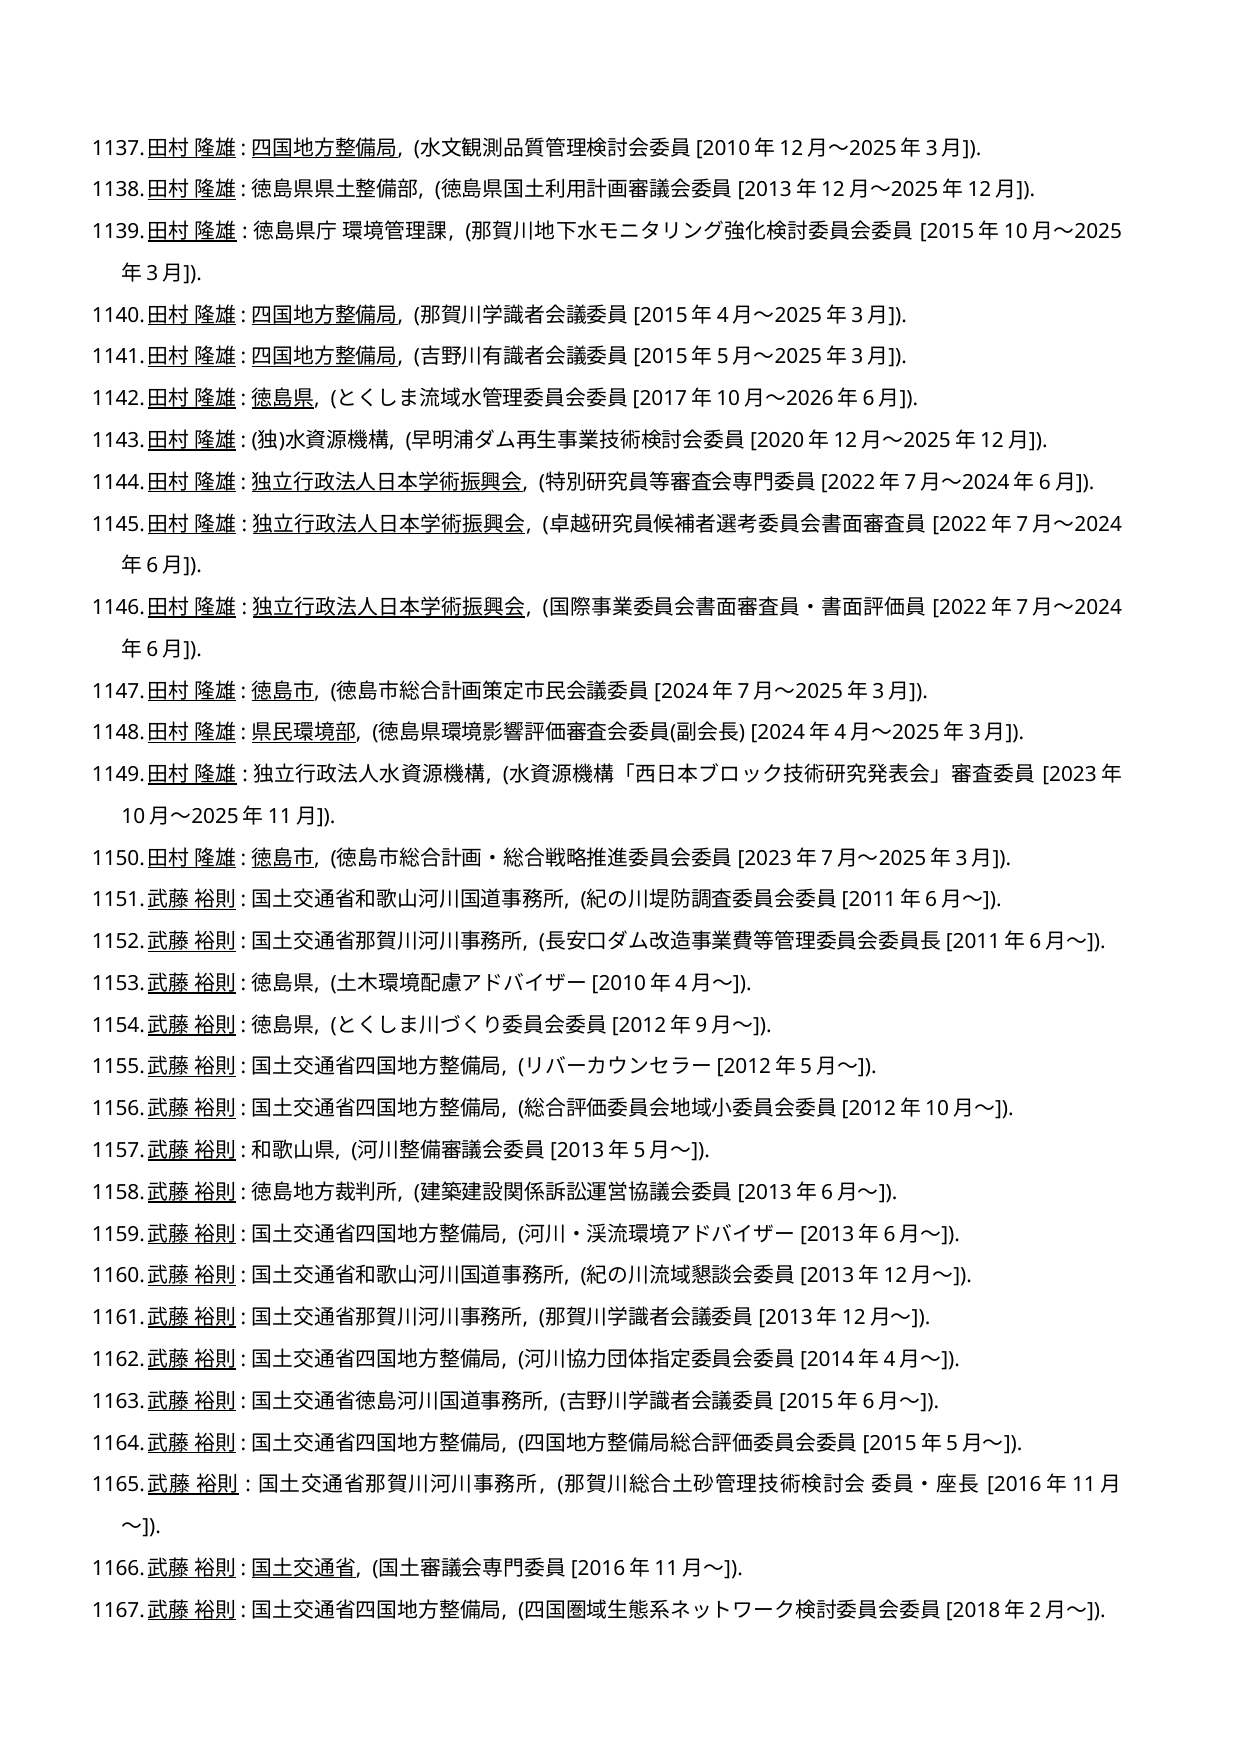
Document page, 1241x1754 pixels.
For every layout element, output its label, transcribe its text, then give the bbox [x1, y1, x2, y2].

list 武藤 裕則 : 国土交通省四国地方整備局, (総合評価委員会地域小委員会委員 [2012年10月〜]). [92, 1086, 1122, 1128]
list 武藤 裕則 : 国土交通省那賀川河川事務所, (那賀川総合土砂管理技術検討会 委員・座長 [2016年11月〜]). [92, 1462, 1122, 1545]
list 田村 隆雄 : 徳島県庁 環境管理課, (那賀川地下水モニタリング強化検討委員会委員 [2015年10月〜2025年3月]). [92, 209, 1122, 292]
list 田村 隆雄 : 徳島市, (徳島市総合計画・総合戦略推進委員会委員 [2023年7月〜2025年3月]). [92, 835, 1122, 877]
list 田村 隆雄 : 徳島市, (徳島市総合計画策定市民会議委員 [2024年7月〜2025年3月]). [92, 668, 1122, 710]
list 武藤 裕則 : 国土交通省, (国土審議会専門委員 [2016年11月〜]). [92, 1545, 1122, 1587]
list 田村 隆雄 : 徳島県県土整備部, (徳島県国土利用計画審議会委員 [2013年12月〜2025年12月]). [92, 167, 1122, 209]
list 武藤 裕則 : 国土交通省和歌山河川国道事務所, (紀の川堤防調査委員会委員 [2011年6月〜]). [92, 877, 1122, 919]
list 武藤 裕則 : 徳島地方裁判所, (建築建設関係訴訟運営協議会委員 [2013年6月〜]). [92, 1169, 1122, 1211]
list 武藤 裕則 : 和歌山県, (河川整備審議会委員 [2013年5月〜]). [92, 1128, 1122, 1169]
list 田村 隆雄 : 徳島県, (とくしま流域水管理委員会委員 [2017年10月〜2026年6月]). [92, 376, 1122, 417]
list 田村 隆雄 : 独立行政法人日本学術振興会, (国際事業委員会書面審査員・書面評価員 [2022年7月〜2024年6月]). [92, 584, 1122, 668]
list 田村 隆雄 : 独立行政法人日本学術振興会, (卓越研究員候補者選考委員会書面審査員 [2022年7月〜2024年6月]). [92, 501, 1122, 584]
list 田村 隆雄 : 四国地方整備局, (吉野川有識者会議委員 [2015年5月〜2025年3月]). [92, 334, 1122, 376]
list 武藤 裕則 : 国土交通省四国地方整備局, (四国地方整備局総合評価委員会委員 [2015年5月〜]). [92, 1420, 1122, 1462]
list 田村 隆雄 : (独)水資源機構, (早明浦ダム再生事業技術検討会委員 [2020年12月〜2025年12月]). [92, 417, 1122, 459]
list 田村 隆雄 : 県民環境部, (徳島県環境影響評価審査会委員(副会長) [2024年4月〜2025年3月]). [92, 710, 1122, 752]
list 武藤 裕則 : 徳島県, (土木環境配慮アドバイザー [2010年4月〜]). [92, 961, 1122, 1002]
list 田村 隆雄 : 四国地方整備局, (那賀川学識者会議委員 [2015年4月〜2025年3月]). [92, 292, 1122, 334]
list 武藤 裕則 : 国土交通省四国地方整備局, (河川協力団体指定委員会委員 [2014年4月〜]). [92, 1336, 1122, 1378]
list 武藤 裕則 : 国土交通省那賀川河川事務所, (長安口ダム改造事業費等管理委員会委員長 [2011年6月〜]). [92, 919, 1122, 961]
list 田村 隆雄 : 独立行政法人水資源機構, (水資源機構「西日本ブロック技術研究発表会」審査委員 [2023年10月〜2025年11月]). [92, 752, 1122, 835]
list 武藤 裕則 : 国土交通省那賀川河川事務所, (那賀川学識者会議委員 [2013年12月〜]). [92, 1295, 1122, 1336]
list 武藤 裕則 : 国土交通省四国地方整備局, (河川・渓流環境アドバイザー [2013年6月〜]). [92, 1211, 1122, 1253]
list 田村 隆雄 : 四国地方整備局, (水文観測品質管理検討会委員 [2010年12月〜2025年3月]). [92, 125, 1122, 167]
list 武藤 裕則 : 国土交通省和歌山河川国道事務所, (紀の川流域懇談会委員 [2013年12月〜]). [92, 1253, 1122, 1295]
list 武藤 裕則 : 国土交通省徳島河川国道事務所, (吉野川学識者会議委員 [2015年6月〜]). [92, 1378, 1122, 1420]
list 武藤 裕則 : 徳島県, (とくしま川づくり委員会委員 [2012年9月〜]). [92, 1002, 1122, 1044]
list 武藤 裕則 : 国土交通省四国地方整備局, (リバーカウンセラー [2012年5月〜]). [92, 1044, 1122, 1086]
list 武藤 裕則 : 国土交通省四国地方整備局, (四国圏域生態系ネットワーク検討委員会委員 [2018年2月〜]). [92, 1587, 1122, 1629]
list 田村 隆雄 : 独立行政法人日本学術振興会, (特別研究員等審査会専門委員 [2022年7月〜2024年6月]). [92, 459, 1122, 501]
